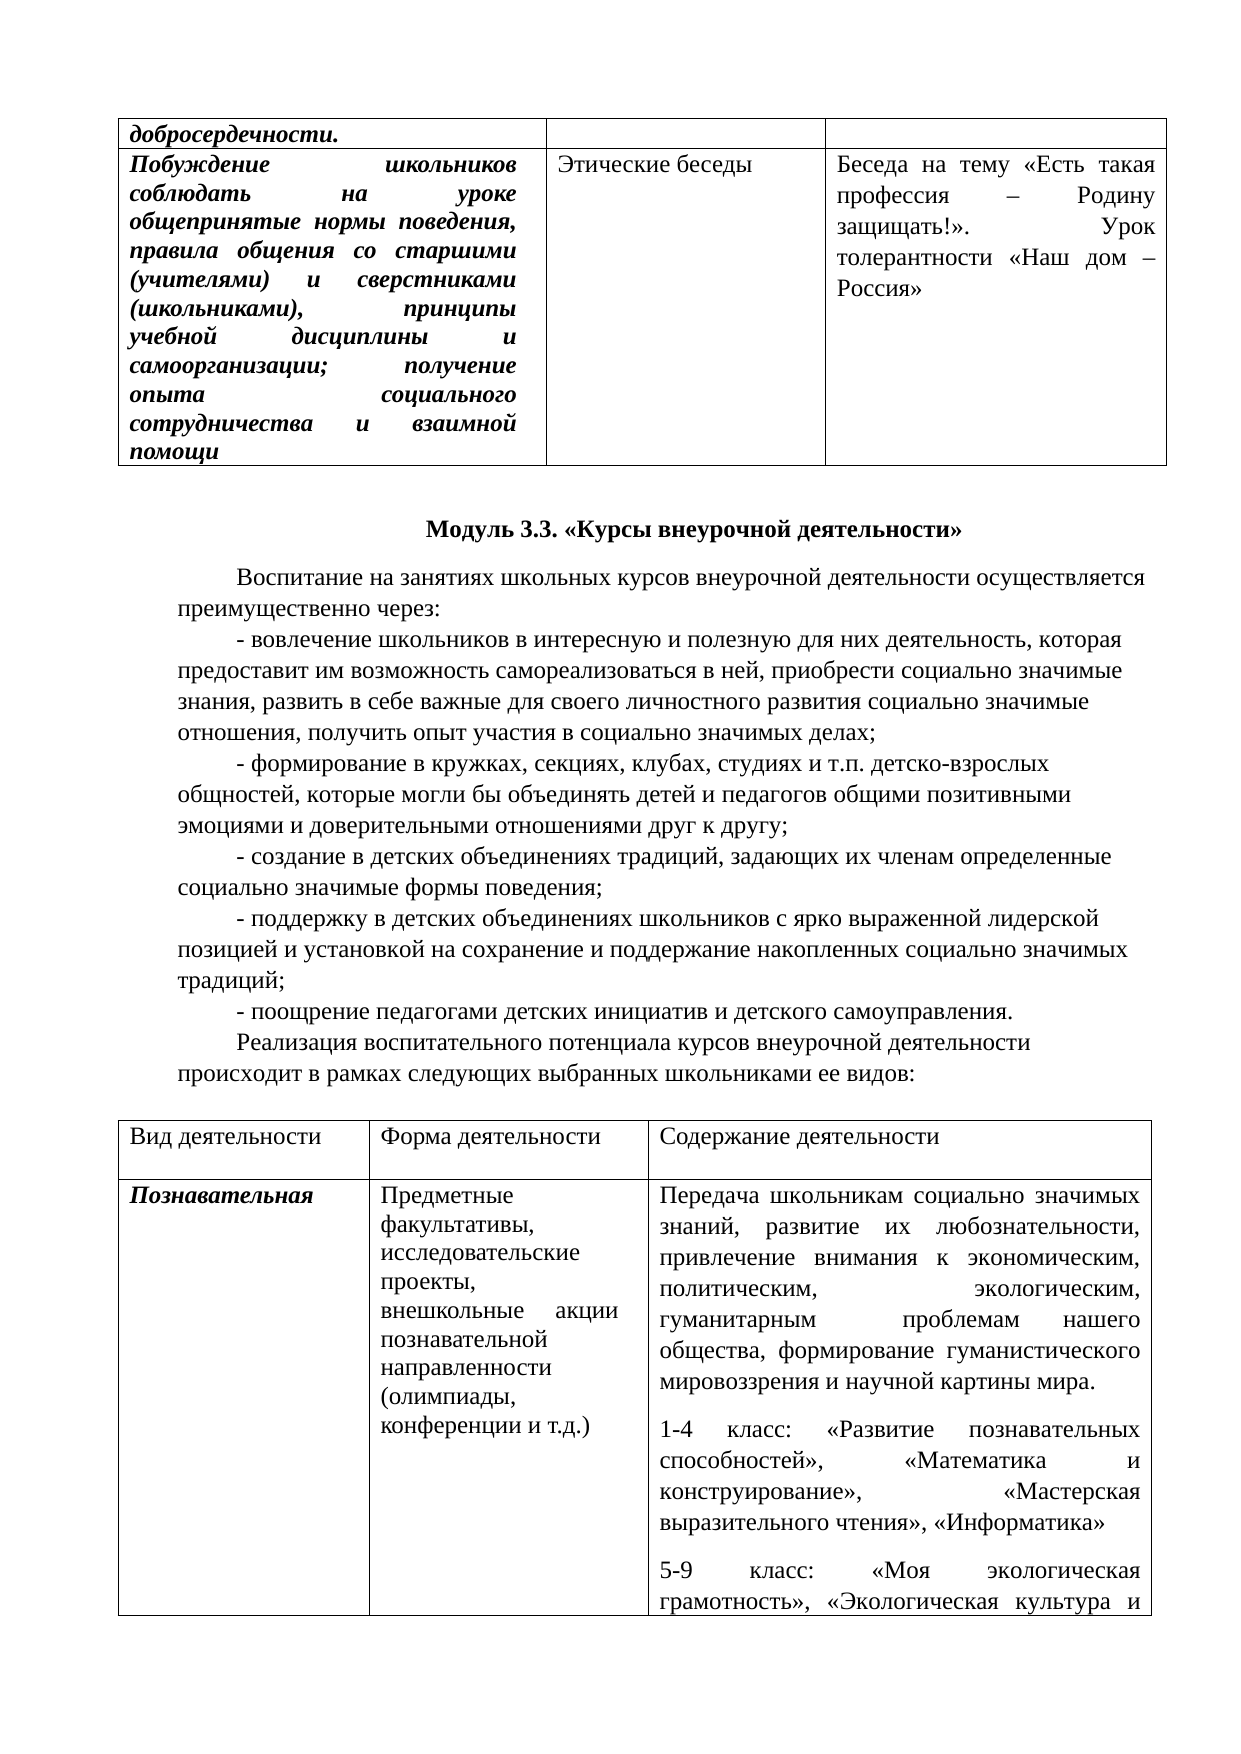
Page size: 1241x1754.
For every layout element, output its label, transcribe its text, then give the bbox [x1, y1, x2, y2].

table_cell Познавательная [119, 1180, 369, 1614]
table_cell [119, 119, 546, 148]
table_cell Беседа на тему «Есть такая профессия – Родину защищать!». Урок толерантности «Наш дом – Россия» [826, 149, 1166, 465]
table_header Вид деятельности [119, 1121, 369, 1179]
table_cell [547, 119, 825, 148]
text - поощрение педагогами детских инициатив и детского самоуправления. [177, 996, 1152, 1025]
text - создание в детских объединениях традиций, задающих их членам определенные социально значимые формы поведения; [177, 841, 1152, 901]
table_header Содержание деятельности [649, 1121, 1151, 1179]
table_cell Побуждение школьников соблюдать на уроке общепринятые нормы поведения, правила общения со старшими (учителями) и сверстниками (школьниками), принципы учебной дисциплины и самоорганизации; получение опыта социального сотрудничества и взаимной помощи [119, 149, 546, 465]
text Воспитание на занятиях школьных курсов внеурочной деятельности осуществляется преимущественно через: [177, 562, 1152, 621]
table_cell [649, 1180, 1151, 1614]
text Модуль 3.3. «Курсы внеурочной деятельности» [177, 514, 1152, 543]
table_cell Этические беседы [547, 149, 825, 465]
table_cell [826, 119, 1166, 148]
text - формирование в кружках, секциях, клубах, студиях и т.п. детско-взрослых общностей, которые могли бы объединять детей и педагогов общими позитивными эмоциями и доверительными отношениями друг к другу; [177, 748, 1152, 839]
table_header Форма деятельности [370, 1121, 648, 1179]
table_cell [370, 1180, 648, 1614]
text Реализация воспитательного потенциала курсов внеурочной деятельности происходит в рамках следующих выбранных школьниками ее видов: [177, 1027, 1152, 1087]
text - поддержку в детских объединениях школьников с ярко выраженной лидерской позицией и установкой на сохранение и поддержание накопленных социально значимых традиций; [177, 903, 1152, 994]
text - вовлечение школьников в интересную и полезную для них деятельность, которая предоставит им возможность самореализоваться в ней, приобрести социально значимые знания, развить в себе важные для своего личностного развития социально значимые отношения, получить опыт участия в социально значимых делах; [177, 624, 1152, 746]
